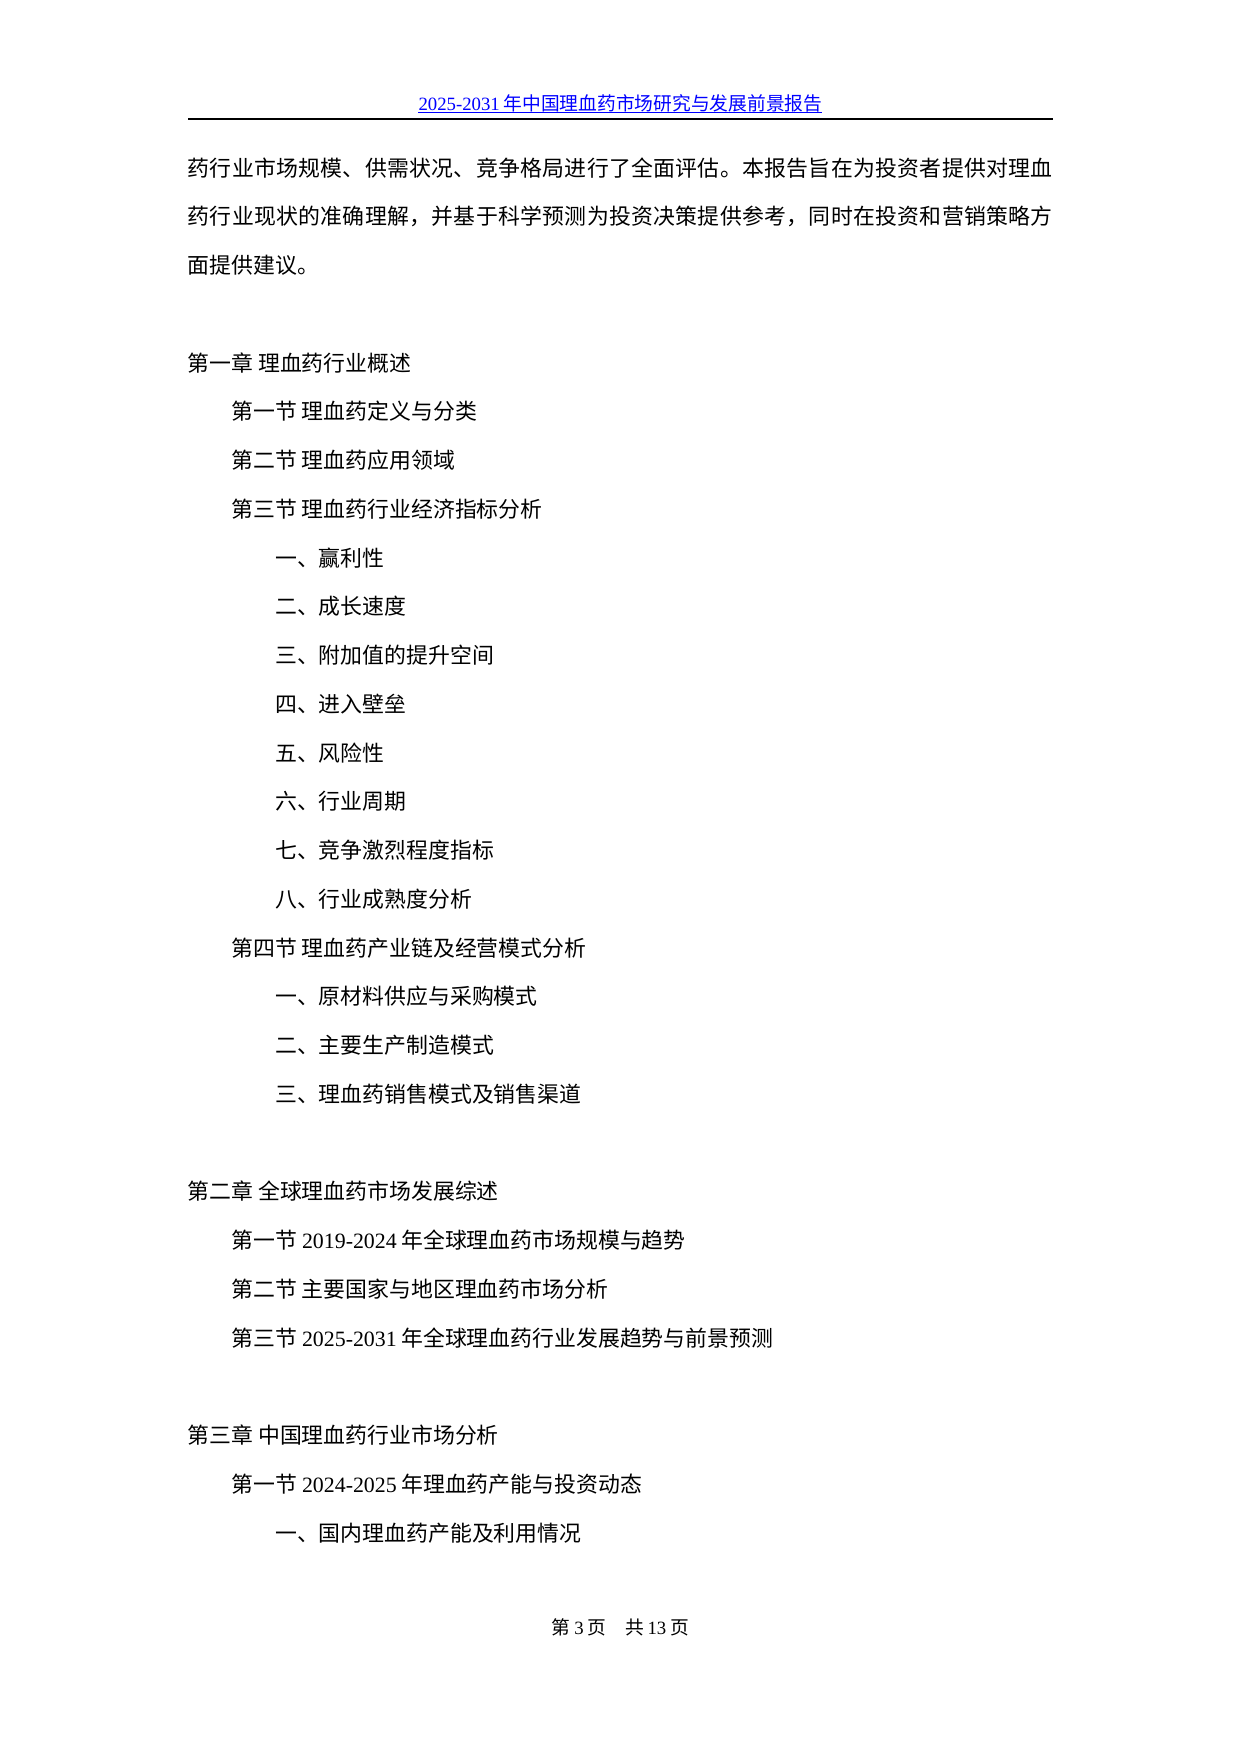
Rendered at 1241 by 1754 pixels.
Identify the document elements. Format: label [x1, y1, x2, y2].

text [187, 150, 1053, 1548]
